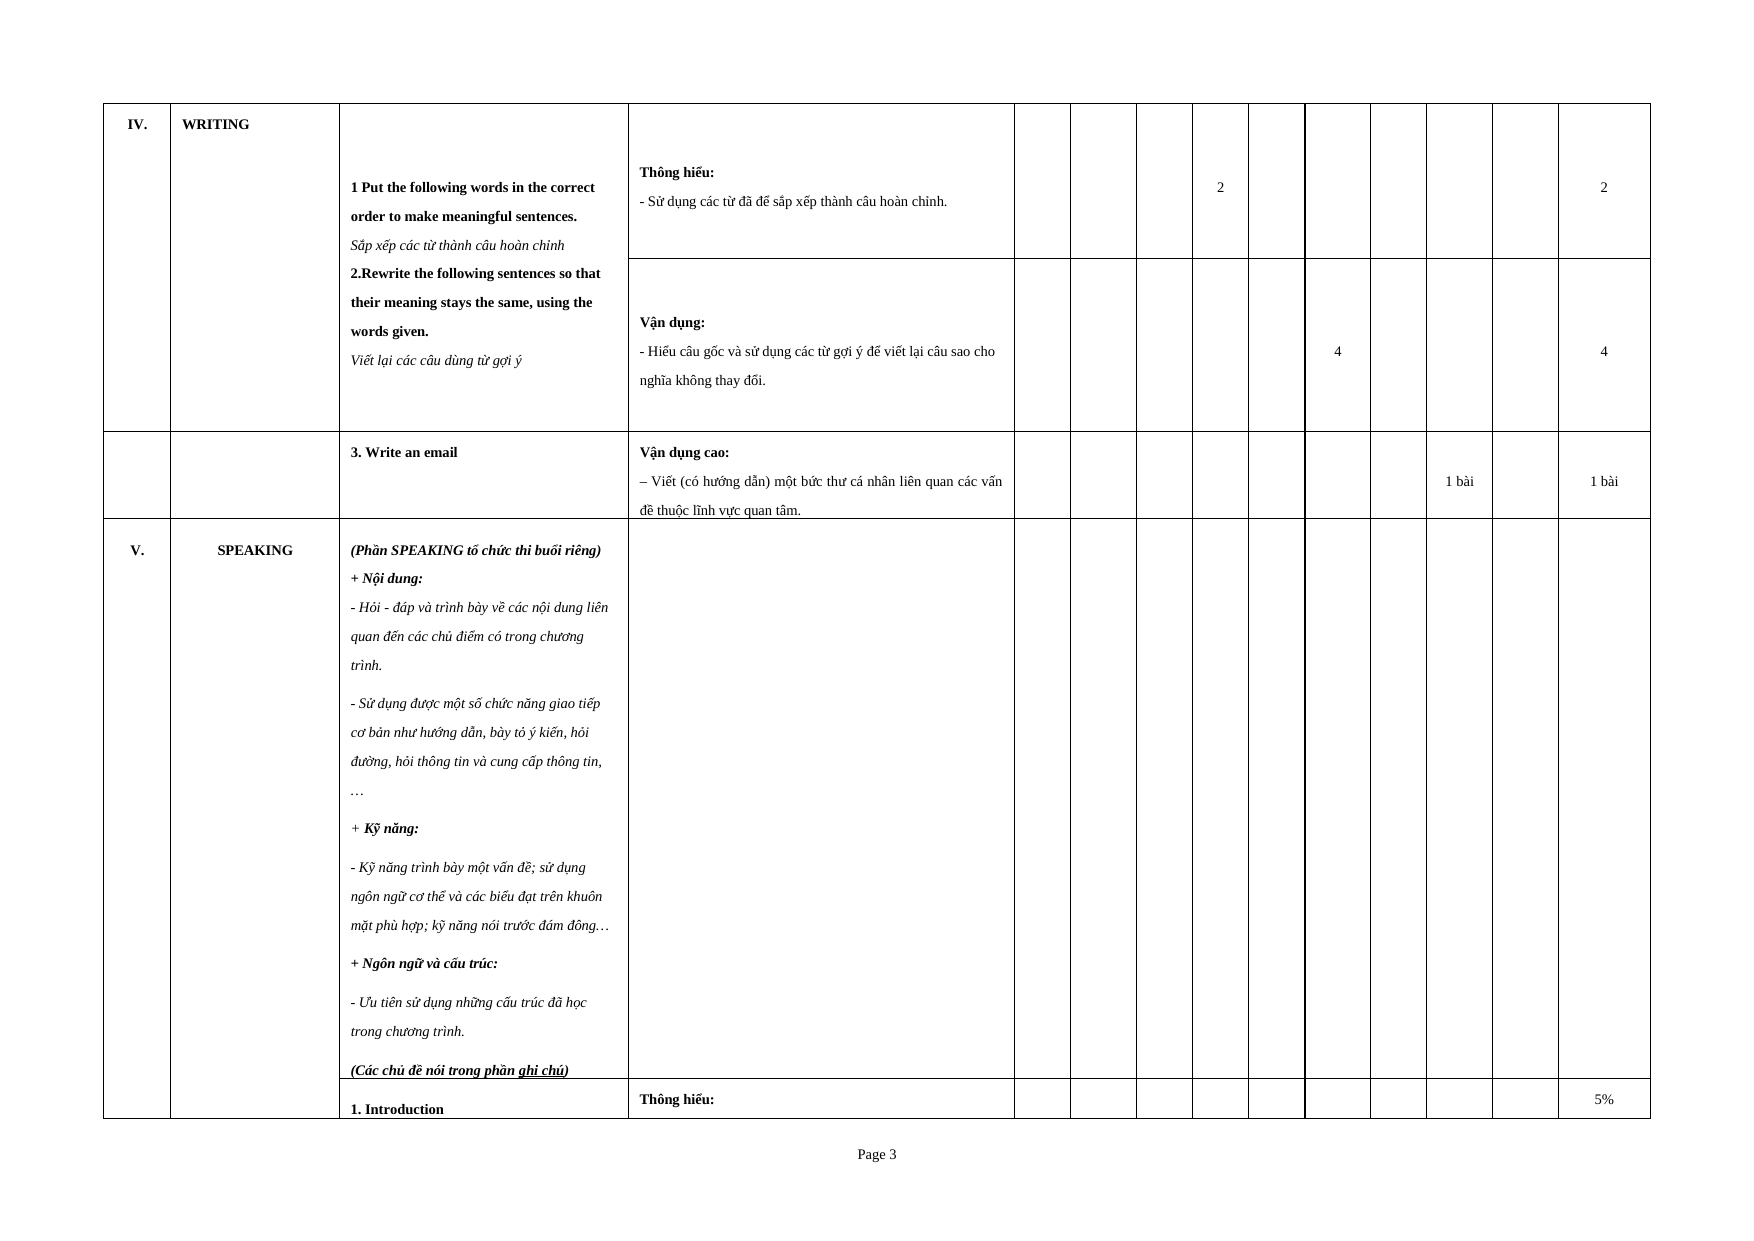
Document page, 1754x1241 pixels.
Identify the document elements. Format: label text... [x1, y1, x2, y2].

table_cell 1 bài [1427, 432, 1492, 518]
table_cell 1 bài [1559, 432, 1650, 518]
table_cell (Phần SPEAKING tổ chức thi buổi riêng) + Nội dung: - Hỏi - đáp và trình bày về các nội dung liên quan đến các chủ điểm có trong chương trình. - Sử dụng được một số chức năng giao tiếp cơ bản như hướng dẫn, bày tỏ ý kiến, hỏi đường, hỏi thông tin và cung cấp thông tin, … + Kỹ năng: - Kỹ năng trình bày một vấn đề; sử dụng ngôn ngữ cơ thể và các biểu đạt trên khuôn mặt phù hợp; kỹ năng nói trước đám đông… + Ngôn ngữ và cấu trúc: - Ưu tiên sử dụng những cấu trúc đã học trong chương trình. (Các chủ đề nói trong phần ghi chú) [340, 519, 628, 1078]
table_cell 2 [1193, 104, 1248, 258]
table_cell [1015, 432, 1070, 518]
table_cell [171, 432, 339, 518]
table_cell [1306, 432, 1370, 518]
table_cell 3. Write an email [340, 432, 628, 518]
table_cell [1249, 1079, 1304, 1118]
table_cell [1427, 259, 1492, 431]
table_cell [1137, 432, 1192, 518]
table_cell [1371, 519, 1426, 1078]
table_cell 4 [1559, 259, 1650, 431]
table_cell [1427, 1079, 1492, 1118]
table_cell Vận dụng: - Hiểu câu gốc và sử dụng các từ gợi ý để viết lại câu sao cho nghĩa không thay đổi. [629, 259, 1014, 431]
table_cell [1193, 519, 1248, 1078]
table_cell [629, 1079, 1014, 1118]
table_cell 2 [1559, 104, 1650, 258]
table_cell [1427, 519, 1492, 1078]
table_cell Vận dụng cao: – Viết (có hướng dẫn) một bức thư cá nhân liên quan các vấn đề thuộc lĩnh vực quan tâm. [629, 432, 1014, 518]
table_cell 5% [1559, 1079, 1650, 1118]
table_cell [1015, 519, 1070, 1078]
table_cell [1493, 104, 1558, 258]
table_cell [1306, 519, 1370, 1078]
table_cell [1193, 432, 1248, 518]
table_cell [1493, 519, 1558, 1078]
table_cell [1427, 104, 1492, 258]
table_cell SPEAKING [171, 519, 339, 1118]
table_cell [1071, 259, 1136, 431]
table_cell WRITING [171, 104, 339, 431]
table_cell [1193, 259, 1248, 431]
table_cell [1249, 519, 1304, 1078]
table_cell [1193, 1079, 1248, 1118]
table_cell [1071, 519, 1136, 1078]
table_cell [1071, 104, 1136, 258]
table_cell [1306, 104, 1370, 258]
table_cell V. [104, 519, 170, 1118]
table_cell [1137, 259, 1192, 431]
table_cell [1015, 1079, 1070, 1118]
table_cell [1137, 104, 1192, 258]
table_cell [1249, 104, 1304, 258]
table_cell [1371, 104, 1426, 258]
table_cell [1137, 1079, 1192, 1118]
table_cell 1 Put the following words in the correct order to make meaningful sentences. Sắp xếp các từ thành câu hoàn chỉnh 2.Rewrite the following sentences so that their meaning stays the same, using the words given. Viết lại các câu dùng từ gợi ý [340, 104, 628, 431]
table_cell [1493, 259, 1558, 431]
table_cell [1015, 259, 1070, 431]
table_cell [1559, 519, 1650, 1078]
table_cell Thông hiểu: - Sử dụng các từ đã để sắp xếp thành câu hoàn chỉnh. [629, 104, 1014, 258]
table_cell [1071, 432, 1136, 518]
table_cell [1371, 1079, 1426, 1118]
table_cell [1015, 104, 1070, 258]
table_cell [1493, 432, 1558, 518]
table_cell [1137, 519, 1192, 1078]
table_cell [1371, 259, 1426, 431]
table_cell 1. Introduction [340, 1079, 628, 1118]
table_cell [1071, 1079, 1136, 1118]
table_cell [629, 519, 1014, 1078]
table_cell [1306, 1079, 1370, 1118]
table_cell [104, 432, 170, 518]
table_cell IV. [104, 104, 170, 431]
table_cell [1371, 432, 1426, 518]
table_cell [1249, 259, 1304, 431]
table_cell [1493, 1079, 1558, 1118]
table_cell [1249, 432, 1304, 518]
table_cell 4 [1306, 259, 1370, 431]
